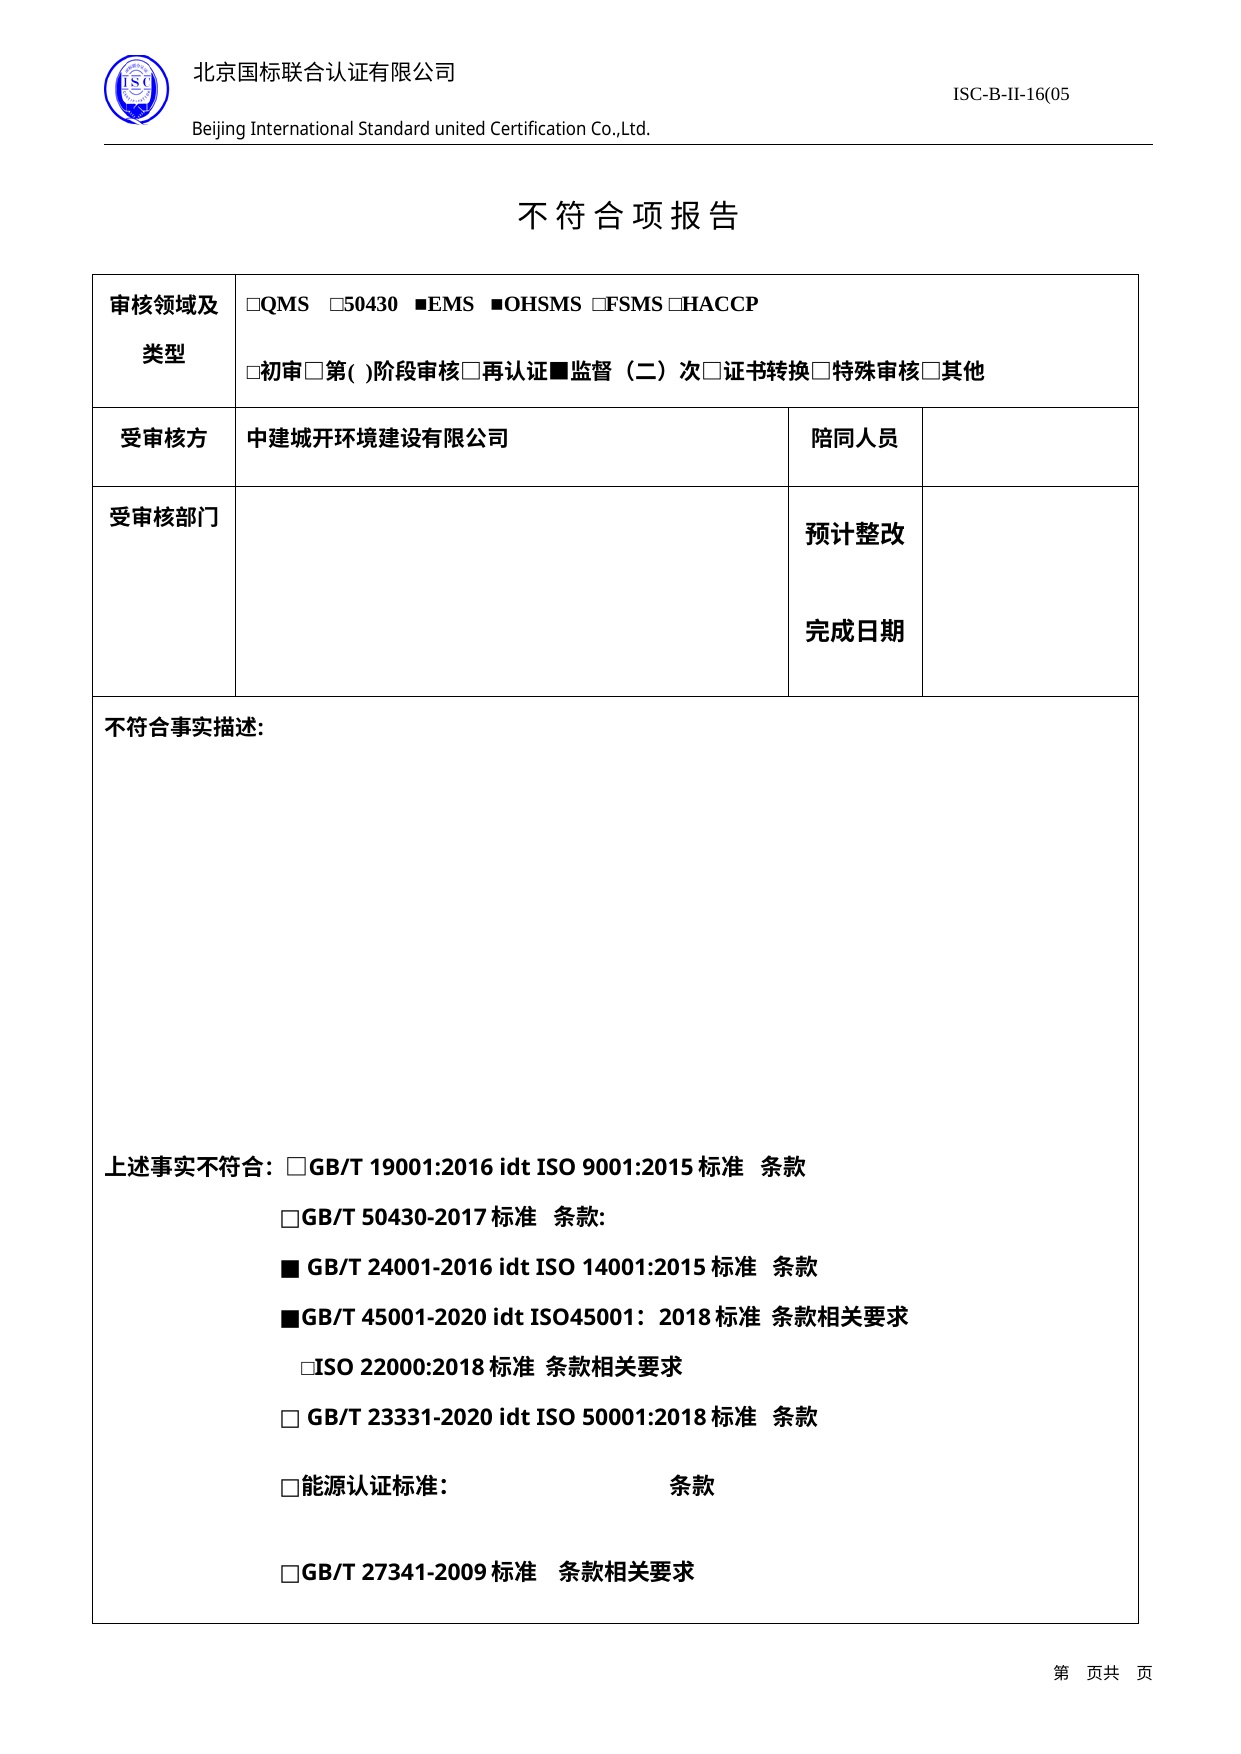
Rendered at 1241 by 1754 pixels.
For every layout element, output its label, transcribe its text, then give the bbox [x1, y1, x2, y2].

picture [104, 55, 172, 124]
table_header □QMS □50430 ■EMS ■OHSMS □FSMS □HACCP □初审□第( )阶段审核□再认证■监督（二）次□证书转换□特殊审核□其他 [236, 275, 1138, 407]
text 不 符 合 项 报 告 [104, 181, 1153, 246]
table_cell 预计整改完成日期 [789, 487, 922, 696]
table_cell [236, 487, 788, 696]
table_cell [93, 697, 1138, 1623]
table_cell 陪同人员 [789, 408, 922, 486]
table_cell 受审核部门 [93, 487, 235, 696]
table_header 审核领域及类型 [93, 275, 235, 407]
table_cell 中建城开环境建设有限公司 [236, 408, 788, 486]
table_cell 受审核方 [93, 408, 235, 486]
table_cell [923, 408, 1138, 486]
table_cell [923, 487, 1138, 696]
